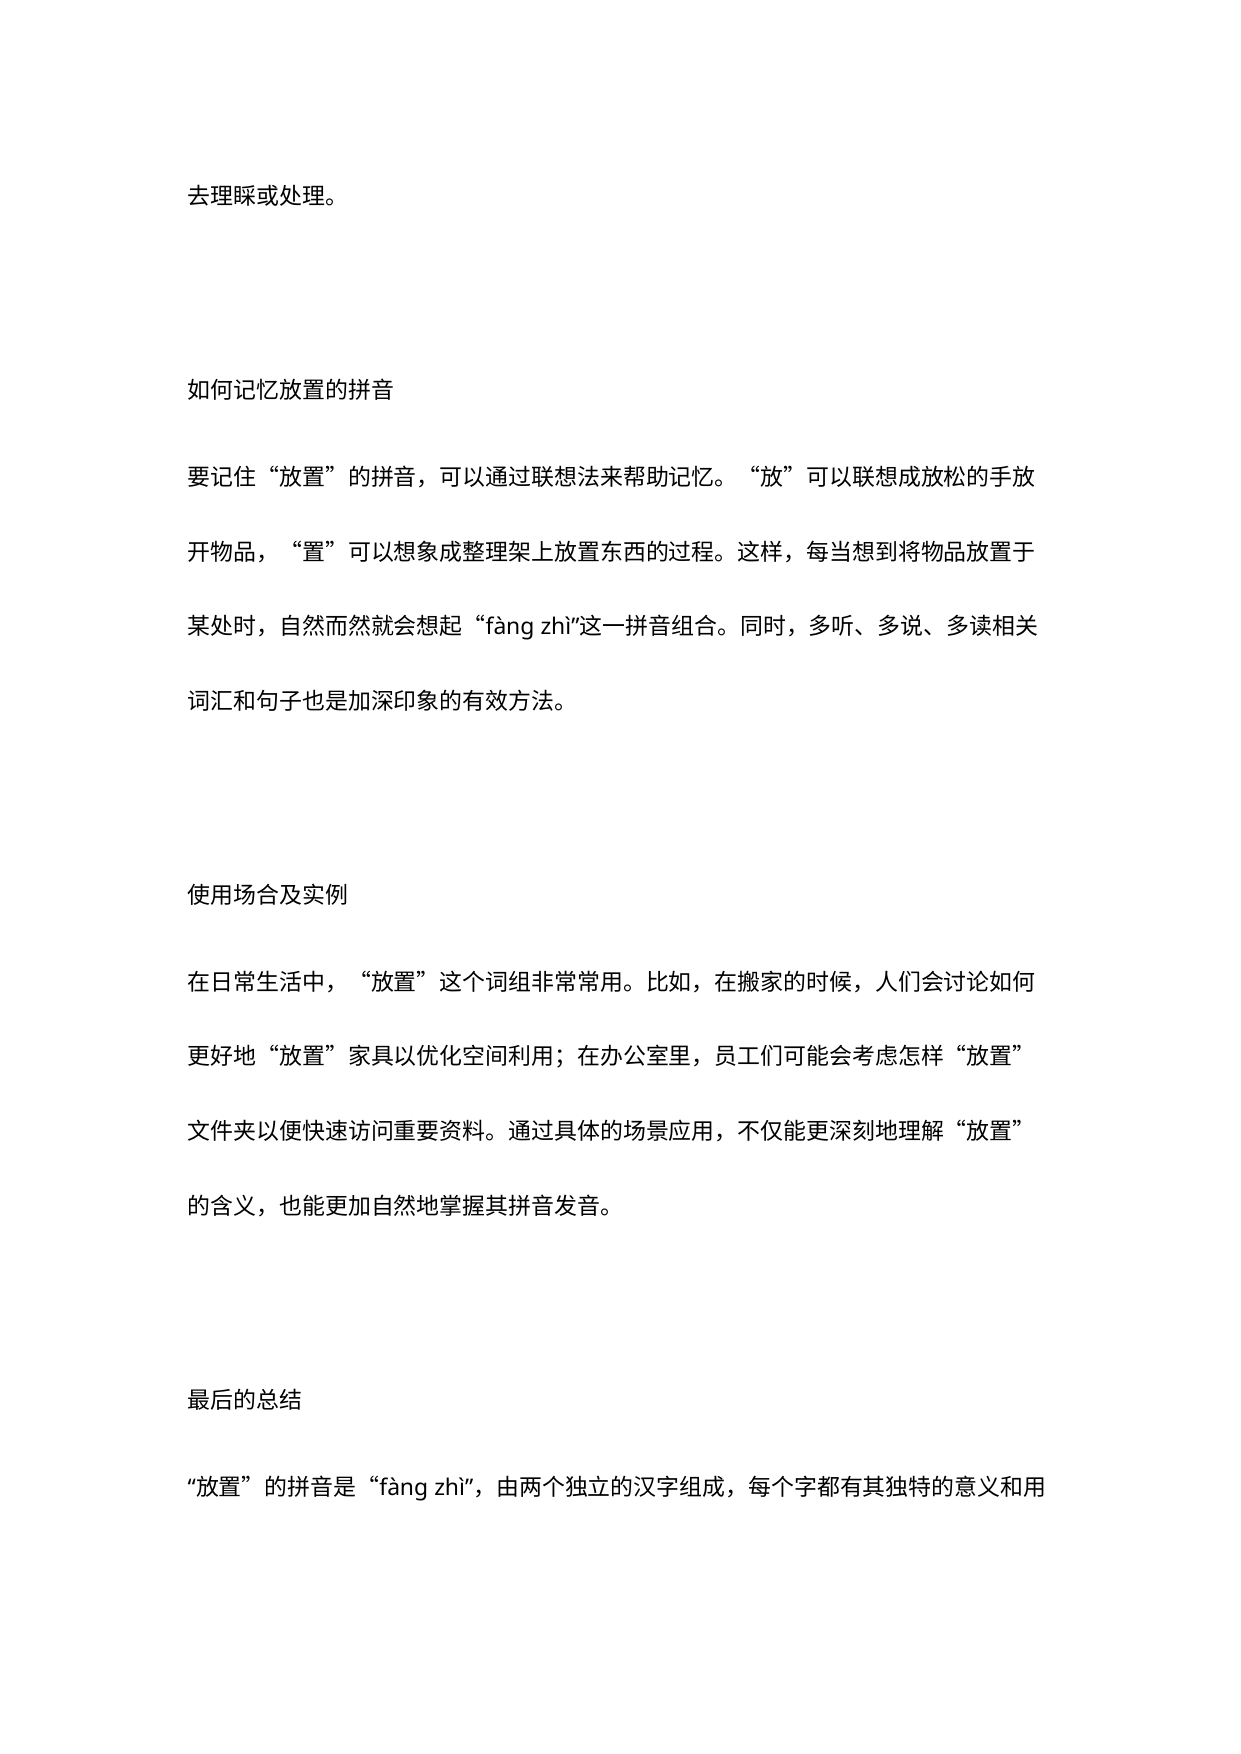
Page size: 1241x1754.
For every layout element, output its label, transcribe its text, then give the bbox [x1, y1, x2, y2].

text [187, 162, 1053, 227]
text 在日常生活中，“放置”这个词组非常常用。比如，在搬家的时候，人们会讨论如何更好地“放置”家具以优化空间利用；在办公室里，员工们可能会考虑怎样“放置”文件夹以便快速访问重要资料。通过具体的场景应用，不仅能更深刻地理解“放置”的含义，也能更加自然地掌握其拼音发音。 [187, 948, 1053, 1237]
text 如何记忆放置的拼音 [187, 356, 1053, 421]
text 使用场合及实例 [187, 861, 1053, 926]
text 最后的总结 [187, 1366, 1053, 1431]
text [187, 1453, 1053, 1518]
text 要记住“放置”的拼音，可以通过联想法来帮助记忆。“放”可以联想成放松的手放开物品，“置”可以想象成整理架上放置东西的过程。这样，每当想到将物品放置于某处时，自然而然就会想起“fàng zhì”这一拼音组合。同时，多听、多说、多读相关词汇和句子也是加深印象的有效方法。 [187, 443, 1053, 732]
